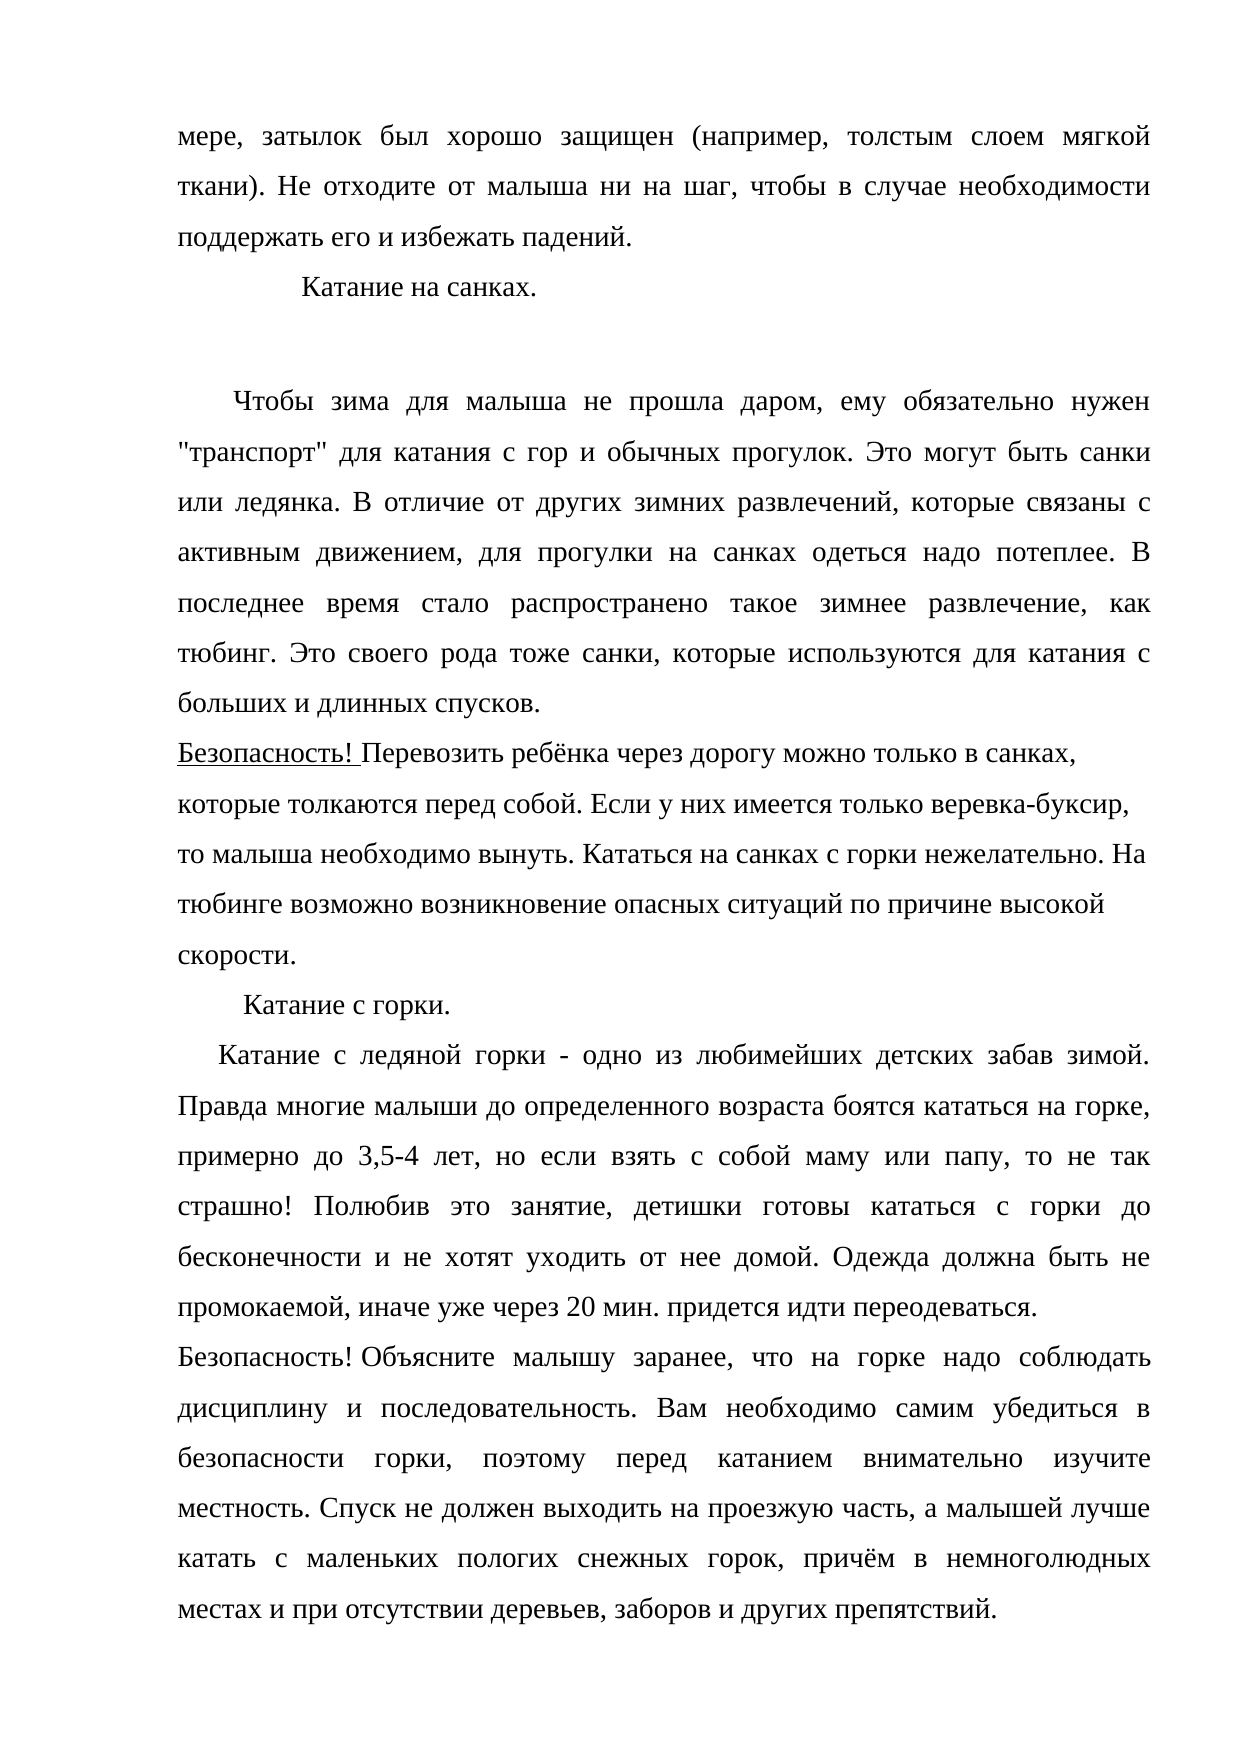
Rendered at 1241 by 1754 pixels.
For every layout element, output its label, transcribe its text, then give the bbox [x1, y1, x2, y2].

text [177, 118, 1152, 252]
text Катание с ледяной горки - одно из любимейших детских забав зимой. Правда многие малыши до определенного возраста боятся кататься на горке, примерно до 3,5-4 лет, но если взять с собой маму или папу, то не так страшно! Полюбив это занятие, детишки готовы кататься с горки до бесконечности и не хотят уходить от нее домой. Одежда должна быть не промокаемой, иначе уже через 20 мин. придется идти переодеваться. [177, 1037, 1152, 1323]
text Безопасность! Объясните малышу заранее, что на горке надо соблюдать дисциплину и последовательность. Вам необходимо самим убедиться в безопасности горки, поэтому перед катанием внимательно изучите местность. Спуск не должен выходить на проезжую часть, а малышей лучше катать с маленьких пологих снежных горок, причём в немноголюдных местах и при отсутствии деревьев, заборов и других препятствий. [177, 1339, 1152, 1624]
text Катание с горки. [177, 987, 1152, 1021]
text Катание на санках. [177, 269, 1152, 303]
text Чтобы зима для малыша не прошла даром, ему обязательно нужен "транспорт" для катания с гор и обычных прогулок. Это могут быть санки или ледянка. В отличие от других зимних развлечений, которые связаны с активным движением, для прогулки на санках одеться надо потеплее. В последнее время стало распространено такое зимнее развлечение, как тюбинг. Это своего рода тоже санки, которые используются для катания с больших и длинных спусков. [177, 383, 1152, 719]
text Безопасность! Перевозить ребёнка через дорогу можно только в санках, которые толкаются перед собой. Если у них имеется только веревка-буксир, то малыша необходимо вынуть. Кататься на санках с горки нежелательно. На тюбинге возможно возникновение опасных ситуаций по причине высокой скорости. [177, 736, 1152, 970]
